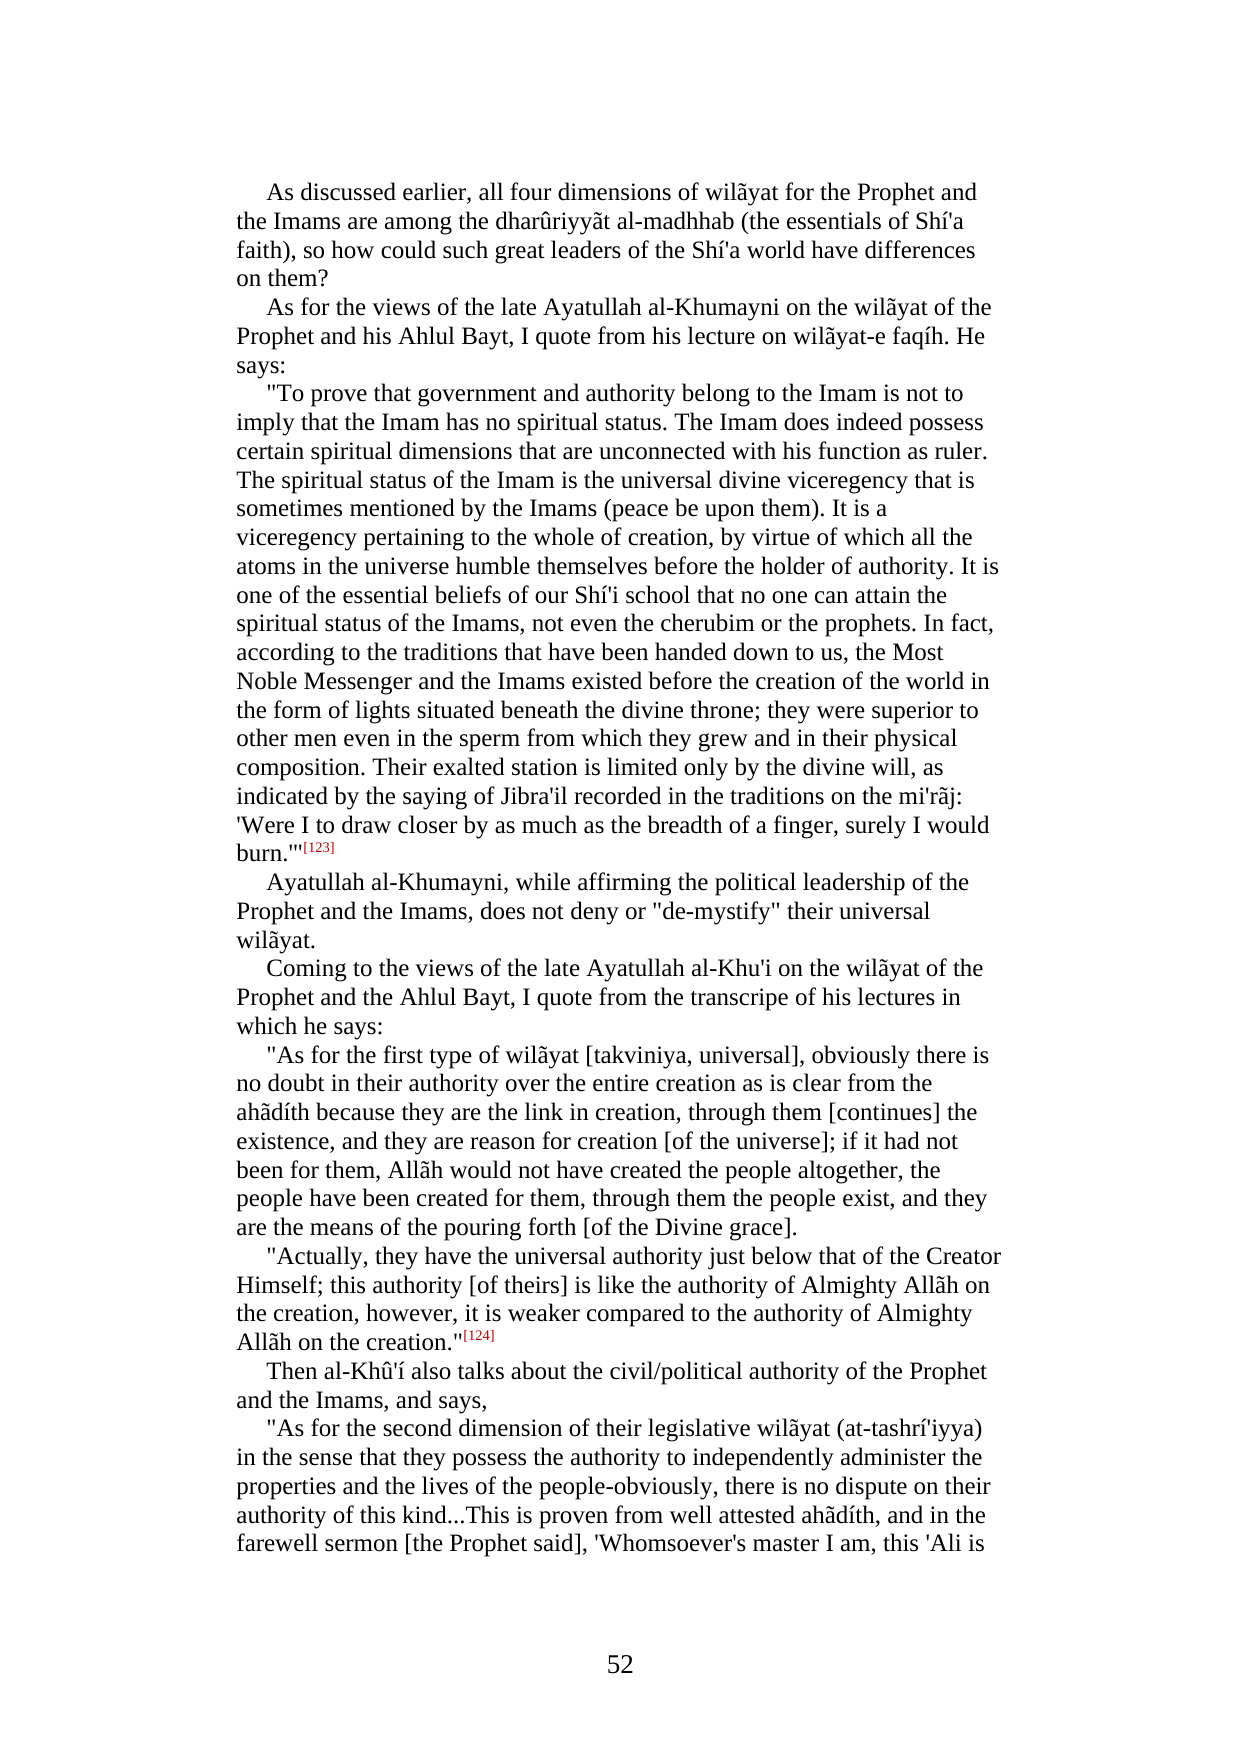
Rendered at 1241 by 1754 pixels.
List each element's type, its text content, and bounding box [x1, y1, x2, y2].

text "Actually, they have the universal authority just below that of the Creator Himself; this authority [of theirs] is like the authority of Almighty Allãh on the creation, however, it is weaker compared to the authority of Almighty Allãh on the creation."[124] [236, 1241, 1004, 1356]
text Coming to the views of the late Ayatullah al-Khu'i on the wilãyat of the Prophet and the Ahlul Bayt, I quote from the transcripe of his lectures in which he says: [236, 953, 1004, 1040]
text Then al-Khû'í also talks about the civil/political authority of the Prophet and the Imams, and says, [236, 1356, 1004, 1413]
text Ayatullah al-Khumayni, while affirming the political leadership of the Prophet and the Imams, does not deny or "de-mystify" their universal wilãyat. [236, 867, 1004, 953]
text "To prove that government and authority belong to the Imam is not to imply that the Imam has no spiritual status. The Imam does indeed possess certain spiritual dimensions that are unconnected with his function as ruler. The spiritual status of the Imam is the universal divine viceregency that is sometimes mentioned by the Imams (peace be upon them). It is a viceregency pertaining to the whole of creation, by virtue of which all the atoms in the universe humble themselves before the holder of authority. It is one of the essential beliefs of our Shí'i school that no one can attain the spiritual status of the Imams, not even the cherubim or the prophets. In fact, according to the traditions that have been handed down to us, the Most Noble Messenger and the Imams existed before the creation of the world in the form of lights situated beneath the divine throne; they were superior to other men even in the sperm from which they grew and in their physical composition. Their exalted station is limited only by the divine will, as indicated by the saying of Jibra'il recorded in the traditions on the mi'rãj: 'Were I to draw closer by as much as the breadth of a finger, surely I would burn.'"[123] [236, 378, 1004, 867]
text "As for the first type of wilãyat [takviniya, universal], obviously there is no doubt in their authority over the entire creation as is clear from the ahãdíth because they are the link in creation, through them [continues] the existence, and they are reason for creation [of the universe]; if it had not been for them, Allãh would not have created the people altogether, the people have been created for them, through them the people exist, and they are the means of the pouring forth [of the Divine grace]. [236, 1040, 1004, 1241]
text As discussed earlier, all four dimensions of wilãyat for the Prophet and the Imams are among the dharûriyyãt al-madhhab (the essentials of Shí'a faith), so how could such great leaders of the Shí'a world have differences on them? [236, 177, 1004, 292]
text As for the views of the late Ayatullah al-Khumayni on the wilãyat of the Prophet and his Ahlul Bayt, I quote from his lecture on wilãyat-e faqíh. He says: [236, 292, 1004, 378]
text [236, 1413, 1004, 1557]
